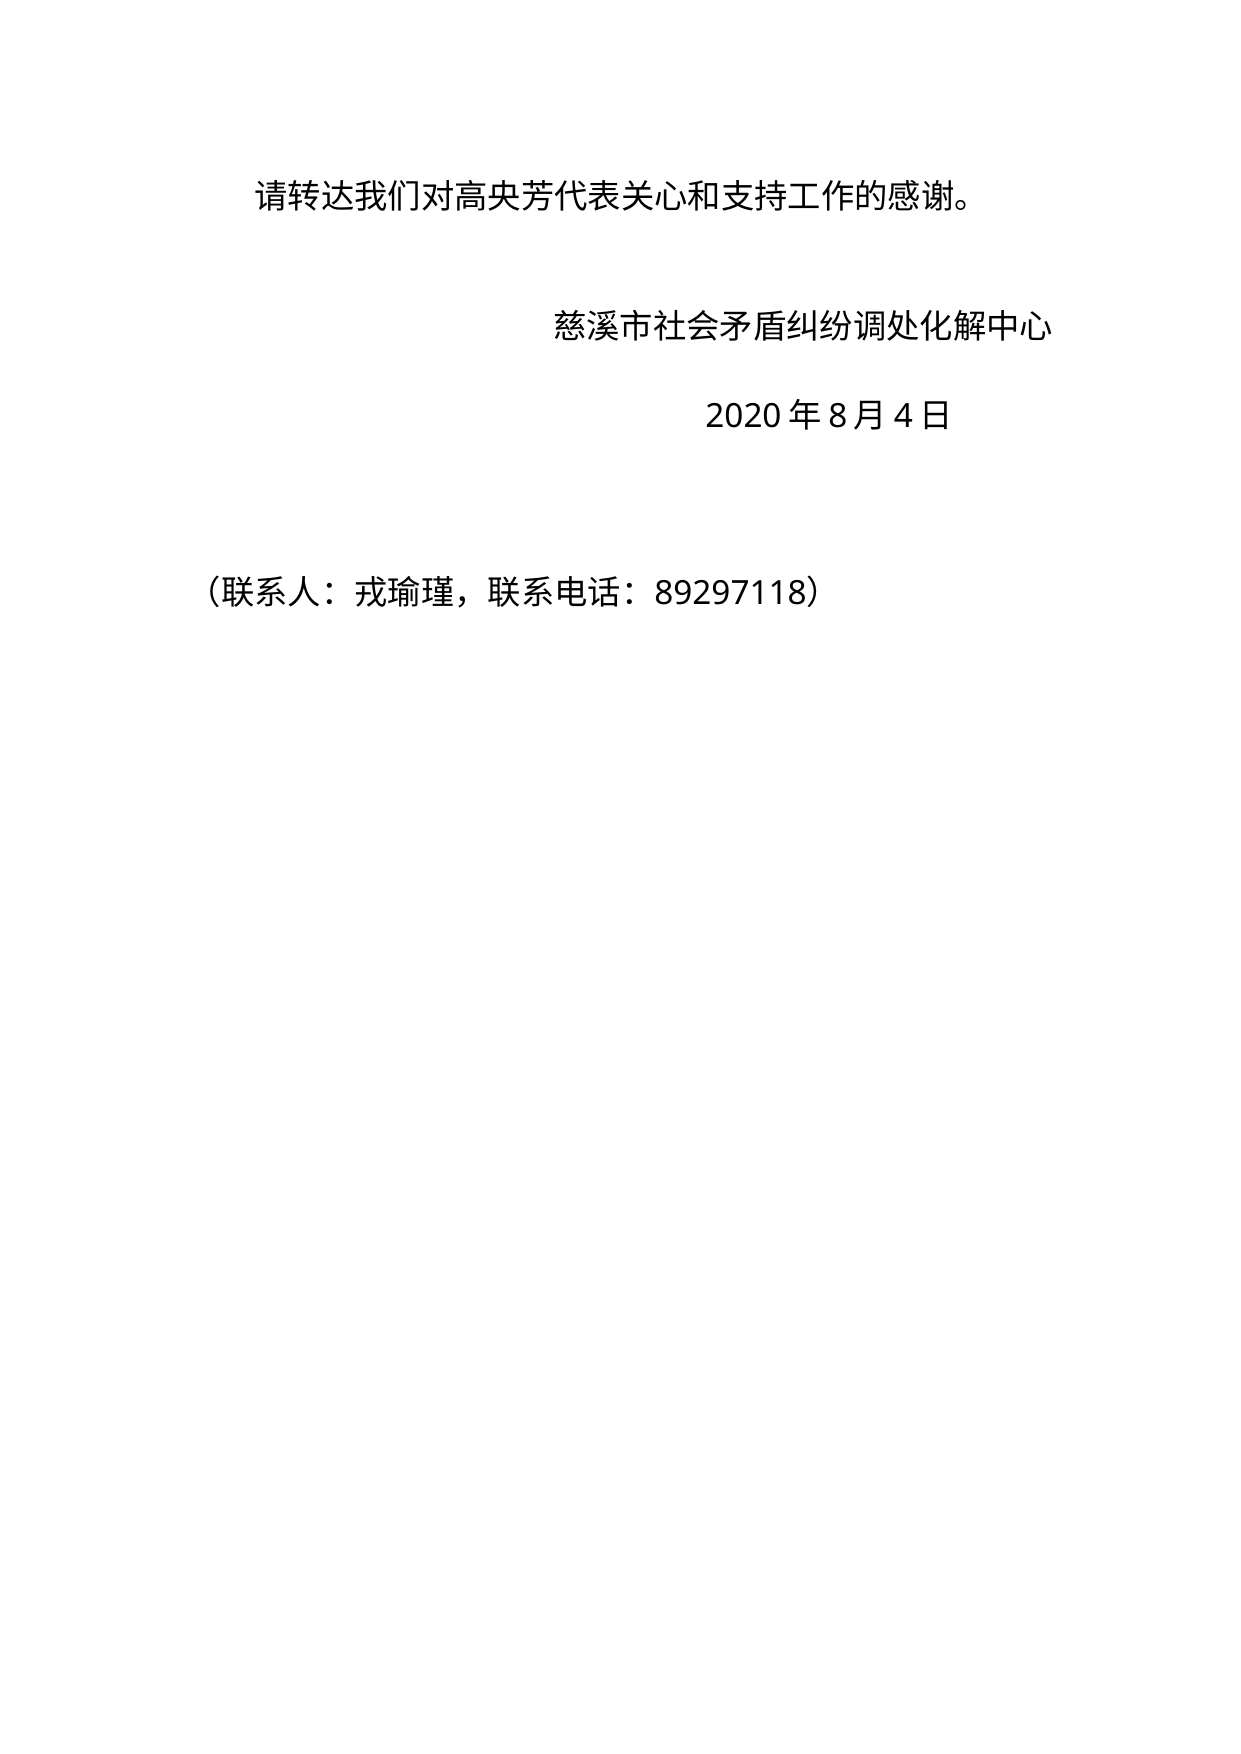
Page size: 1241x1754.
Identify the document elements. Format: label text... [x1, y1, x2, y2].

text 2020年8月4日 [187, 381, 953, 446]
text 慈溪市社会矛盾纠纷调处化解中心 [187, 292, 1053, 357]
text 请转达我们对高央芳代表关心和支持工作的感谢。 [187, 162, 1053, 227]
text （联系人：戎瑜瑾，联系电话：89297118） [187, 558, 1053, 623]
